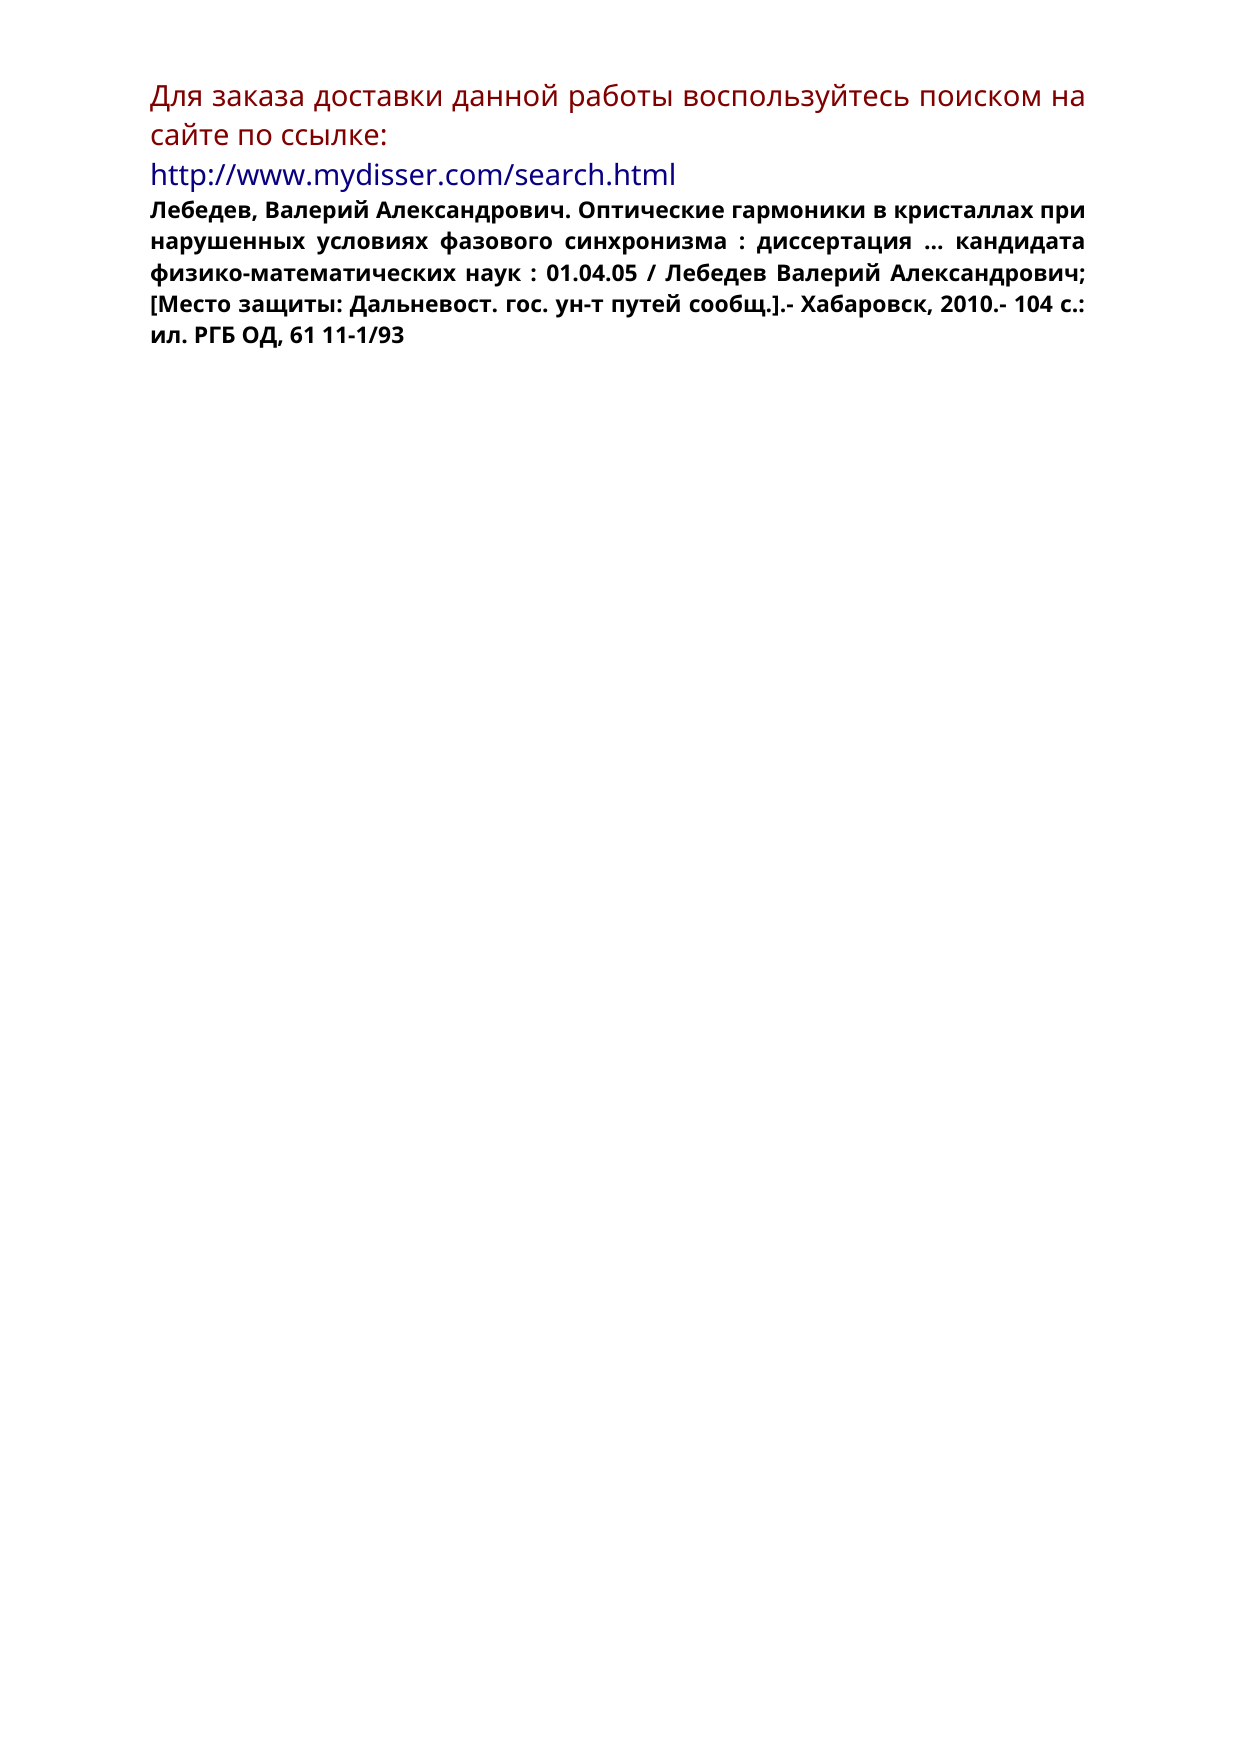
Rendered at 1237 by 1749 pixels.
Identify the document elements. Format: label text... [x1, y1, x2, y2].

text Лебедев, Валерий Александрович. Оптические гармоники в кристаллах при нарушенных условиях фазового синхронизма : диссертация ... кандидата физико-математических наук : 01.04.05 / Лебедев Валерий Александрович; [Место защиты: Дальневост. гос. ун-т путей сообщ.].- Хабаровск, 2010.- 104 с.: ил. РГБ ОД, 61 11-1/93 [150, 194, 1086, 350]
